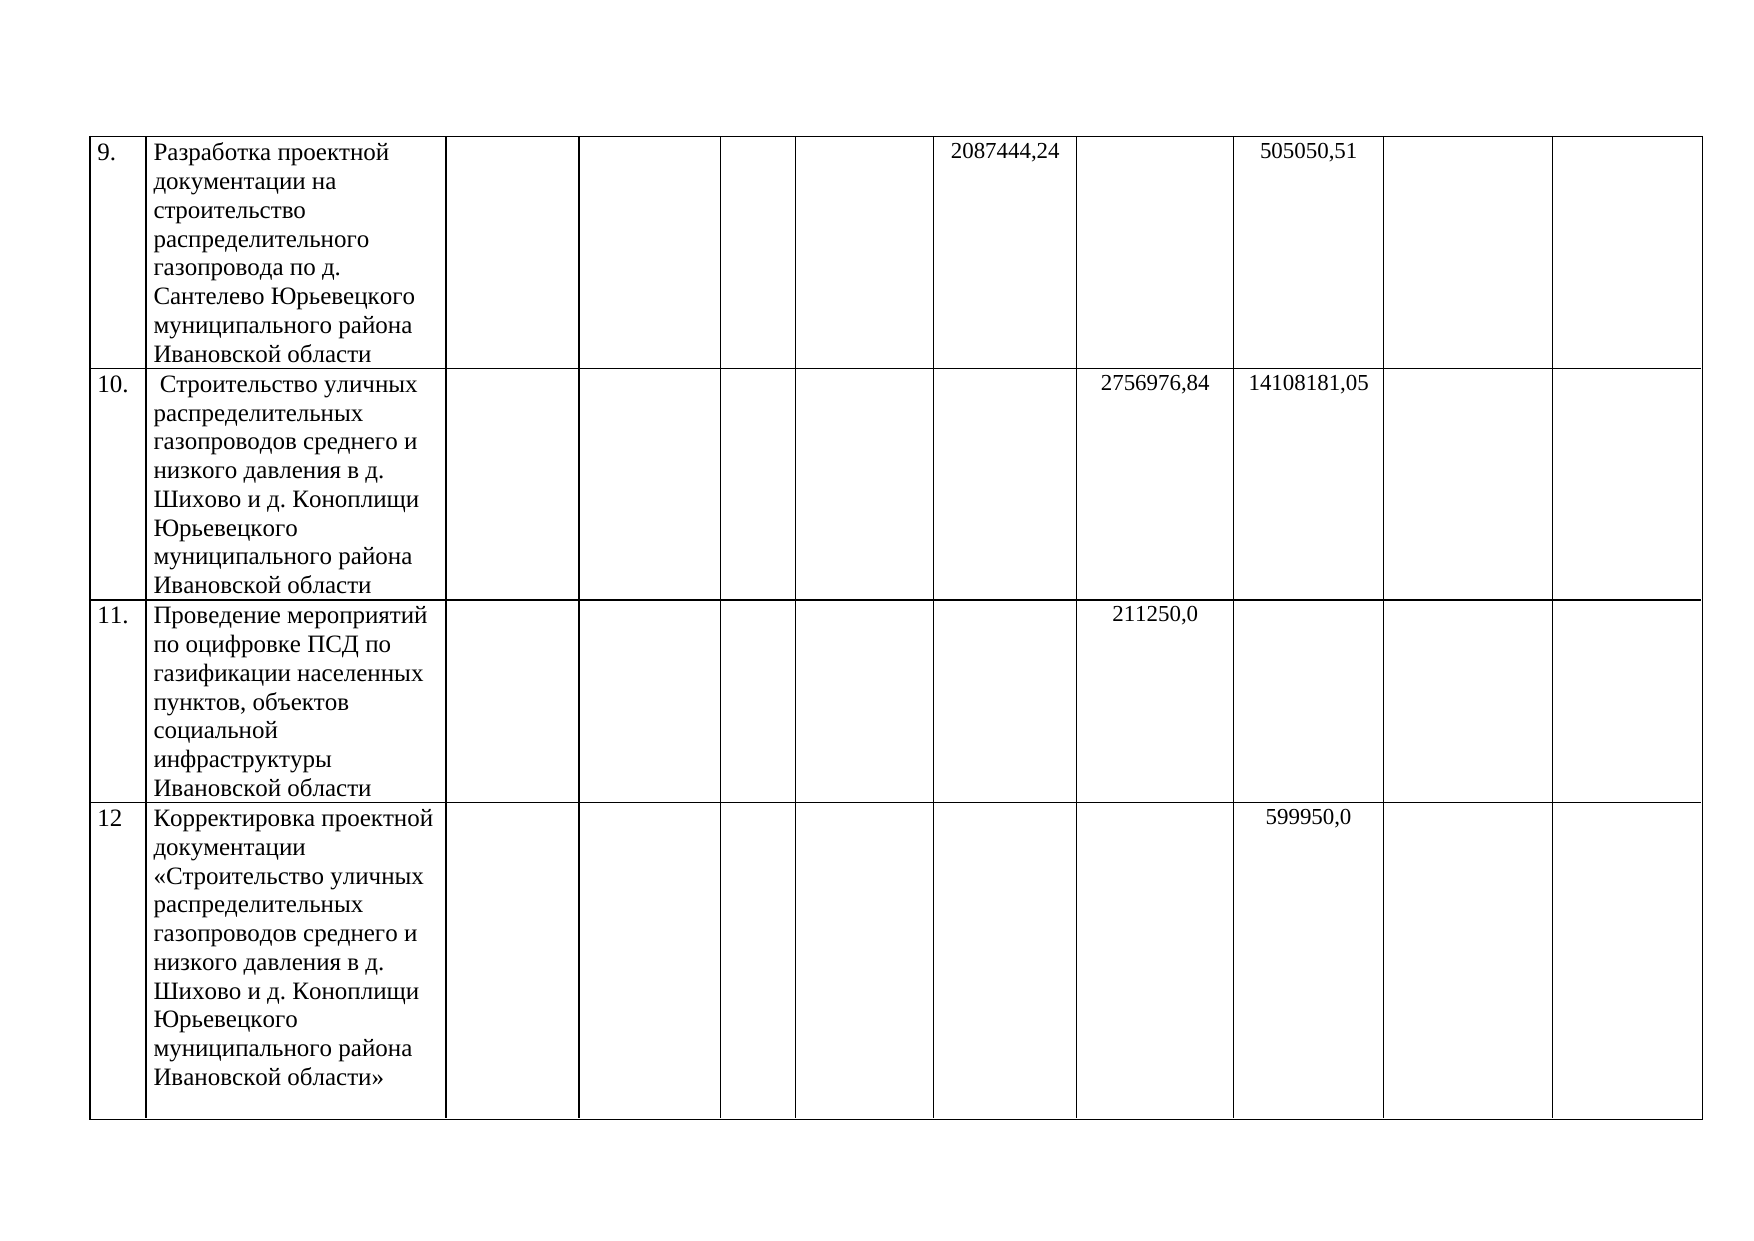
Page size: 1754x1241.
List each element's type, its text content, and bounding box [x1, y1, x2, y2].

table_cell [1077, 803, 1233, 1118]
table_cell [447, 803, 578, 1118]
table_cell 211250,0 [1077, 601, 1233, 802]
table_cell [934, 369, 1076, 599]
table_cell [721, 137, 795, 367]
table_cell [580, 137, 720, 367]
table_cell [1384, 803, 1552, 1118]
table_cell [721, 803, 795, 1118]
table_cell 9. [91, 137, 145, 367]
table_cell [580, 369, 720, 599]
table_cell 599950,0 [1234, 803, 1383, 1118]
table_cell [721, 601, 795, 802]
table_cell [934, 601, 1076, 802]
table_cell [447, 369, 578, 599]
table_cell Разработка проектной документации на строительство распределительного газопровода по д. Сантелево Юрьевецкого муниципального района Ивановской области [147, 137, 445, 367]
table_cell [934, 803, 1076, 1118]
table_cell [1553, 368, 1702, 599]
table_cell 12 [91, 803, 145, 1118]
table_cell [796, 803, 933, 1118]
table_cell [721, 369, 795, 599]
table_cell [447, 137, 578, 367]
table_cell [1077, 137, 1233, 367]
table_cell [1234, 601, 1383, 802]
table_cell Проведение мероприятий по оцифровке ПСД по газификации населенных пунктов, объектов социальной инфраструктуры Ивановской области [147, 601, 445, 802]
table_cell 10. [91, 369, 145, 599]
table_cell [1384, 601, 1552, 802]
table_cell 14108181,05 [1234, 369, 1383, 599]
table_cell [796, 369, 933, 599]
table_cell [580, 803, 720, 1118]
table_cell [796, 137, 933, 367]
table_cell [1553, 802, 1702, 1118]
table_cell Строительство уличных распределительных газопроводов среднего и низкого давления в д. Шихово и д. Коноплищи Юрьевецкого муниципального района Ивановской области [147, 369, 445, 599]
table_cell [1553, 599, 1702, 802]
table_cell 505050,51 [1234, 137, 1383, 367]
table_cell Корректировка проектной документации «Строительство уличных распределительных газопроводов среднего и низкого давления в д. Шихово и д. Коноплищи Юрьевецкого муниципального района Ивановской области» [147, 803, 445, 1118]
table_cell [1384, 137, 1552, 367]
table_cell [1553, 137, 1702, 367]
table_cell [447, 601, 578, 802]
table_cell 2087444,24 [934, 137, 1076, 367]
table_cell [796, 601, 933, 802]
table_cell [580, 601, 720, 802]
table_cell [1384, 369, 1552, 599]
table_cell 11. [91, 601, 145, 802]
table_cell 2756976,84 [1077, 369, 1233, 599]
